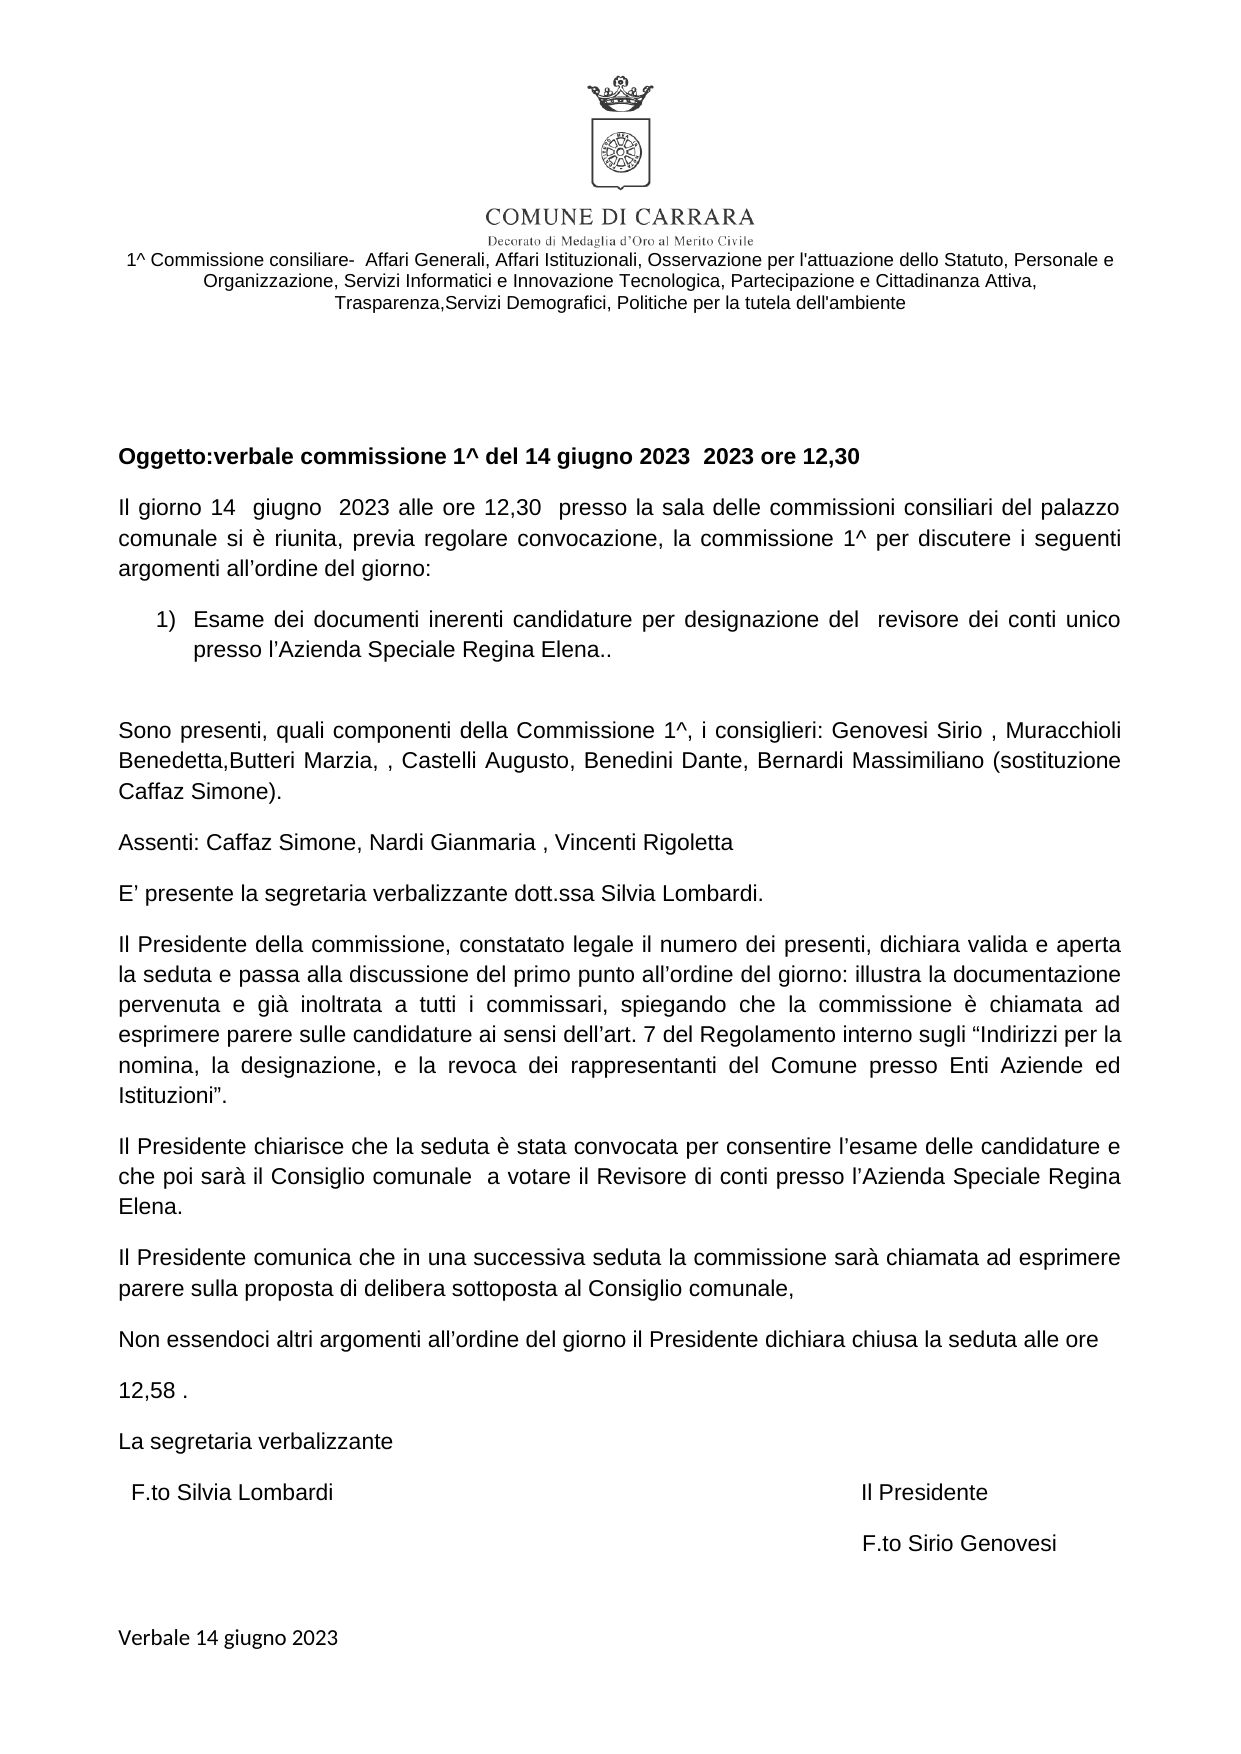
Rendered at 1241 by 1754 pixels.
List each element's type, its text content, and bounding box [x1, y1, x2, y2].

text Il Presidente comunica che in una successiva seduta la commissione sarà chiamata ad esprimere parere sulla proposta di delibera sottoposta al Consiglio comunale, [118, 1244, 1122, 1301]
text Sono presenti, quali componenti della Commissione 1^, i consiglieri: Genovesi Sirio , Muracchioli Benedetta,Butteri Marzia, , Castelli Augusto, Benedini Dante, Bernardi Massimiliano (sostituzione Caffaz Simone). [118, 717, 1122, 804]
list Esame dei documenti inerenti candidature per designazione del revisore dei conti unico presso l’Azienda Speciale Regina Elena.. [156, 606, 1122, 662]
text Non essendoci altri argomenti all’ordine del giorno il Presidente dichiara chiusa la seduta alle ore [118, 1326, 1122, 1352]
text 12,58 . [118, 1377, 1122, 1403]
text F.to Sirio Genovesi [856, 1530, 1122, 1556]
text Oggetto:verbale commissione 1^ del 14 giugno 2023 2023 ore 12,30 [118, 443, 1122, 469]
text Il Presidente chiarisce che la seduta è stata convocata per consentire l’esame delle candidature e che poi sarà il Consiglio comunale a votare il Revisore di conti presso l’Azienda Speciale Regina Elena. [118, 1133, 1122, 1219]
text F.to Silvia Lombardi Il Presidente [118, 1479, 1122, 1505]
text Il giorno 14 giugno 2023 alle ore 12,30 presso la sala delle commissioni consiliari del palazzo comunale si è riunita, previa regolare convocazione, la commissione 1^ per discutere i seguenti argomenti all’ordine del giorno: [118, 494, 1122, 581]
text Assenti: Caffaz Simone, Nardi Gianmaria , Vincenti Rigoletta [118, 829, 1122, 855]
picture [486, 75, 755, 248]
text La segretaria verbalizzante [118, 1428, 1122, 1454]
text Il Presidente della commissione, constatato legale il numero dei presenti, dichiara valida e aperta la seduta e passa alla discussione del primo punto all’ordine del giorno: illustra la documentazione pervenuta e già inoltrata a tutti i commissari, spiegando che la commissione è chiamata ad esprimere parere sulle candidature ai sensi dell’art. 7 del Regolamento interno sugli “Indirizzi per la nomina, la designazione, e la revoca dei rappresentanti del Comune presso Enti Aziende ed Istituzioni”. [118, 931, 1122, 1108]
text E’ presente la segretaria verbalizzante dott.ssa Silvia Lombardi. [118, 880, 1122, 906]
